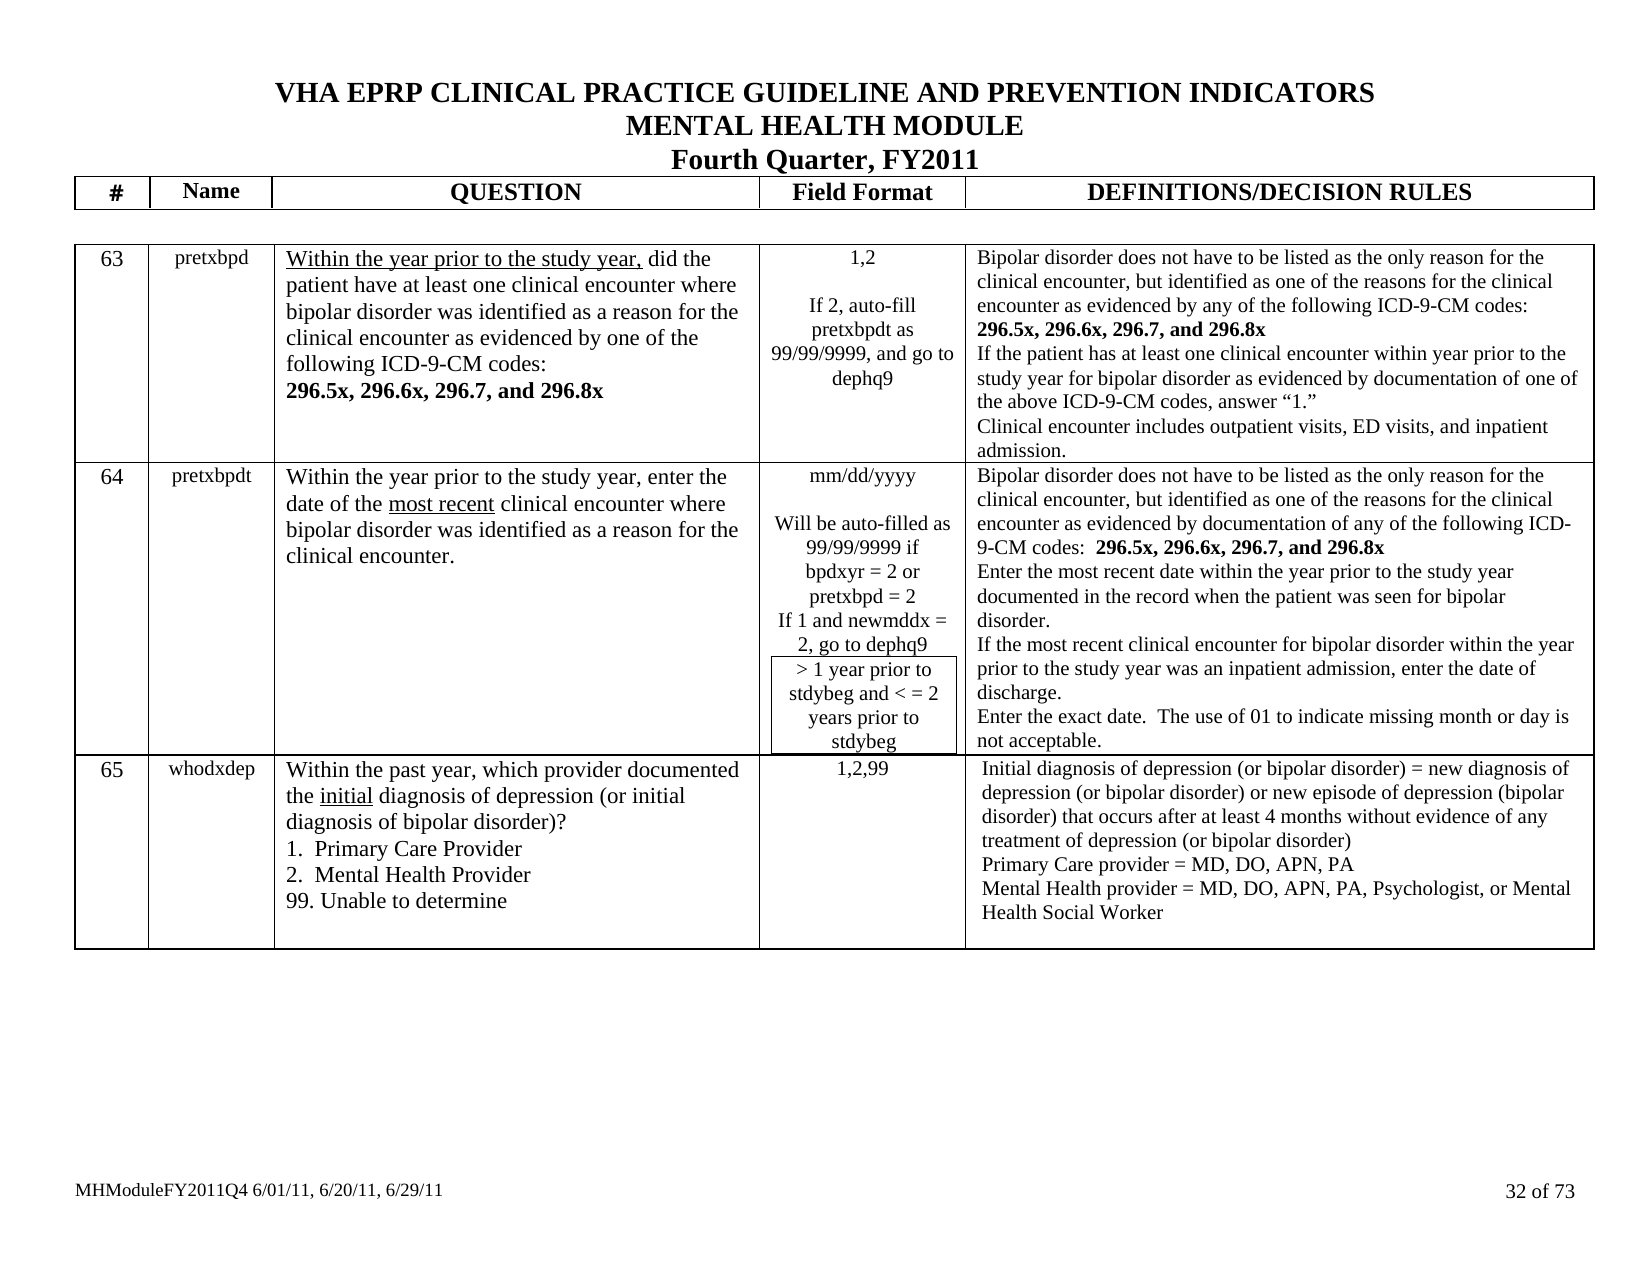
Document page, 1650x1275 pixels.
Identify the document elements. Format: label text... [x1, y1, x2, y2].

table_cell Bipolar disorder does not have to be listed as the only reason for the clinical encounter, but identified as one of the reasons for the clinical encounter as evidenced by any of the following ICD-9-CM codes: 296.5x, 296.6x, 296.7, and 296.8x If the patient has at least one clinical encounter within year prior to the study year for bipolar disorder as evidenced by documentation of one of the above ICD-9-CM codes, answer “1.” Clinical encounter includes outpatient visits, ED visits, and inpatient admission. [966, 245, 1593, 462]
table_cell pretxbpdt [149, 463, 274, 754]
table_cell Within the year prior to the study year, enter the date of the most recent clinical encounter where bipolar disorder was identified as a reason for the clinical encounter. [275, 463, 759, 754]
table_cell 65 [76, 756, 148, 948]
table_cell pretxbpd [149, 245, 274, 462]
table_cell 63 [76, 245, 148, 462]
table_cell 64 [76, 463, 148, 754]
table_cell whodxdep [149, 756, 274, 948]
table_cell 1,2 If 2, auto-fill pretxbpdt as 99/99/9999, and go to dephq9 [760, 245, 965, 462]
table_cell Within the past year, which provider documented the initial diagnosis of depression (or initial diagnosis of bipolar disorder)? 1. Primary Care Provider 2. Mental Health Provider 99. Unable to determine [275, 756, 759, 948]
table_cell Bipolar disorder does not have to be listed as the only reason for the clinical encounter, but identified as one of the reasons for the clinical encounter as evidenced by documentation of any of the following ICD-9-CM codes: 296.5x, 296.6x, 296.7, and 296.8x Enter the most recent date within the year prior to the study year documented in the record when the patient was seen for bipolar disorder. If the most recent clinical encounter for bipolar disorder within the year prior to the study year was an inpatient admission, enter the date of discharge. Enter the exact date. The use of 01 to indicate missing month or day is not acceptable. [966, 463, 1593, 754]
table_cell Initial diagnosis of depression (or bipolar disorder) = new diagnosis of depression (or bipolar disorder) or new episode of depression (bipolar disorder) that occurs after at least 4 months without evidence of any treatment of depression (or bipolar disorder) Primary Care provider = MD, DO, Mental Health provider = MD, DO, , Psychologist, or Mental Health Social Worker [966, 756, 1593, 948]
table_cell 1,2,99 [760, 756, 965, 948]
table_cell mm/dd/yyyy Will be auto-filled as 99/99/9999 if bpdxyr = 2 or pretxbpd = 2 If 1 and newmddx = 2, go to dephq9 [760, 463, 965, 754]
table_cell Within the year prior to the study year, did the patient have at least one clinical encounter where bipolar disorder was identified as a reason for the clinical encounter as evidenced by one of the following ICD-9-CM codes: 296.5x, 296.6x, 296.7, and 296.8x [275, 245, 759, 462]
